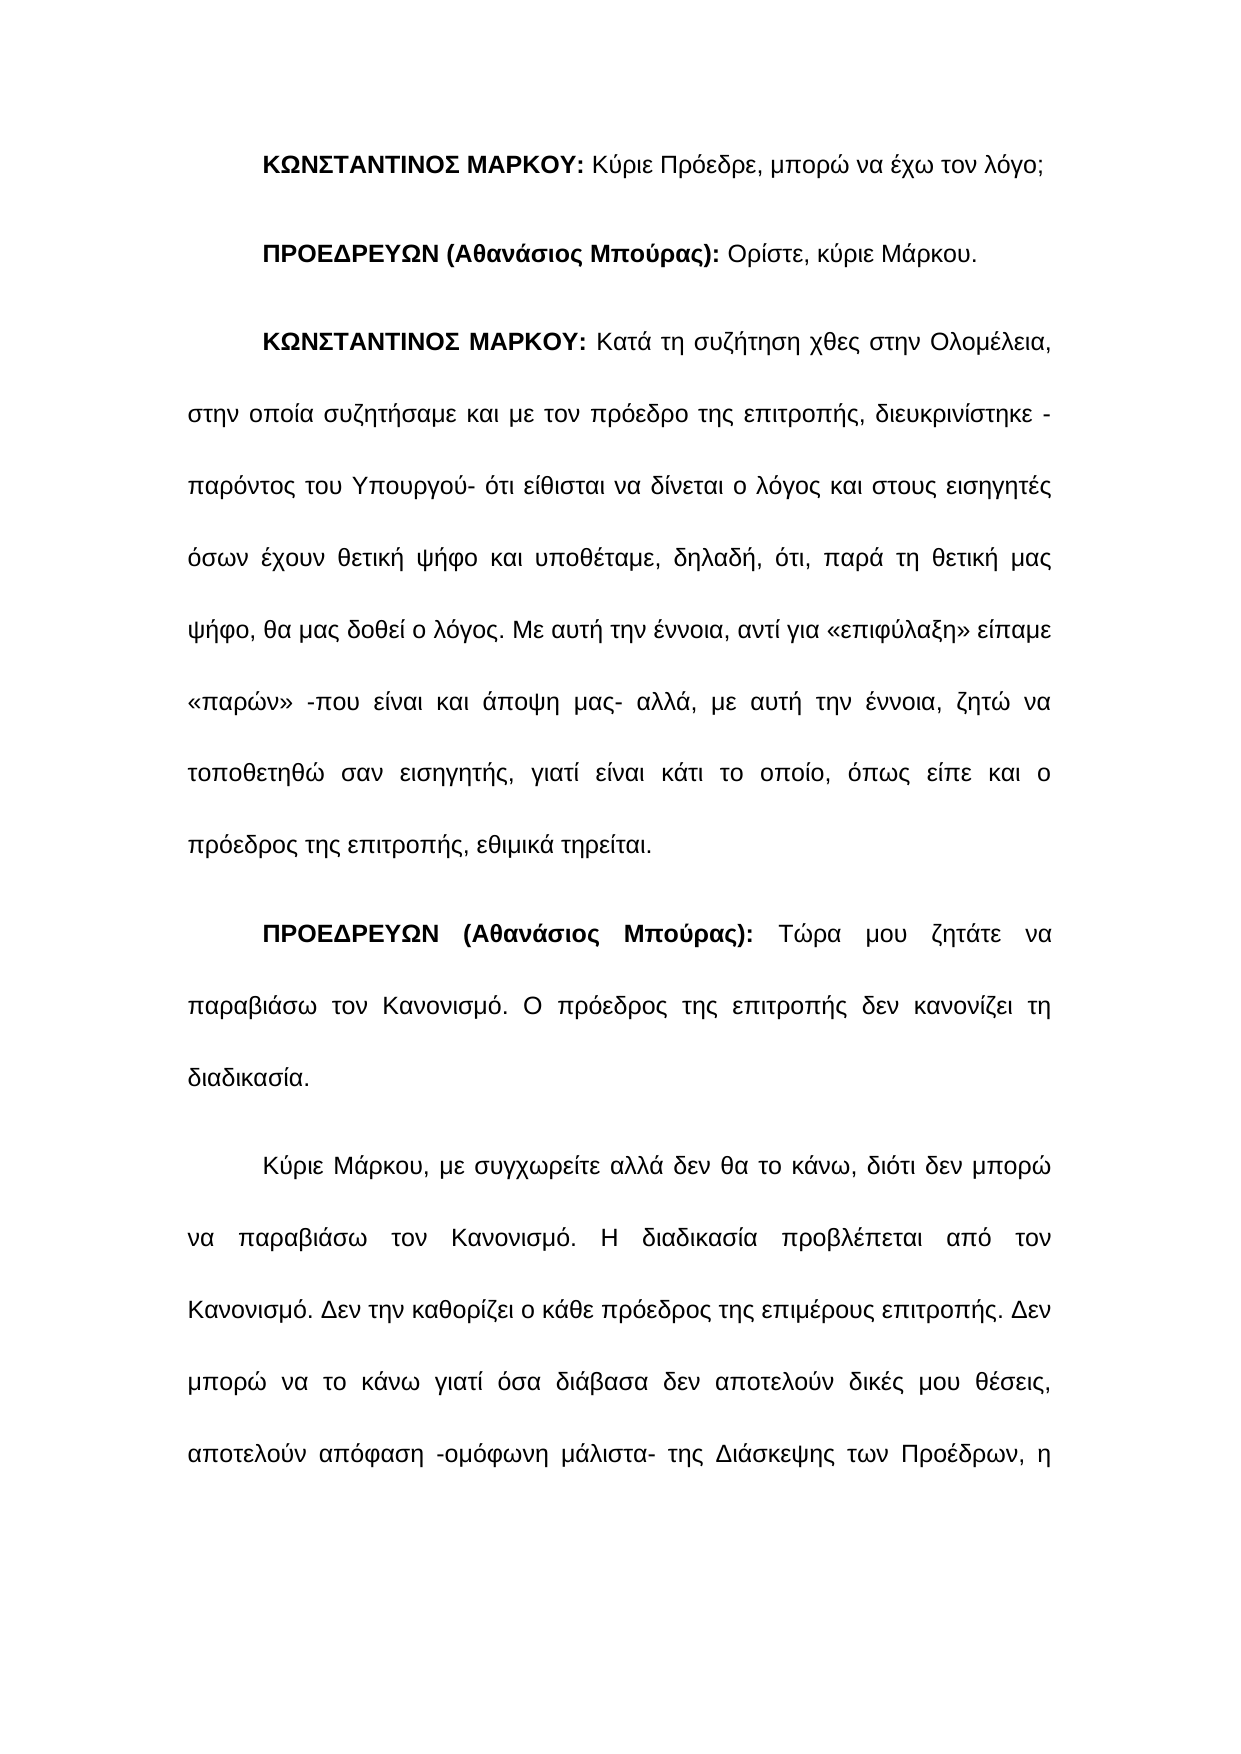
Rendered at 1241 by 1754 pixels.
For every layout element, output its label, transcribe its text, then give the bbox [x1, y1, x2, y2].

text ΠΡΟΕΔΡΕΥΩΝ (Αθανάσιος Μπούρας): Τώρα μου ζητάτε να παραβιάσω τον Κανονισμό. Ο πρόεδρος της επιτροπής δεν κανονίζει τη διαδικασία. [187, 919, 1053, 1091]
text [187, 1151, 1053, 1467]
text ΠΡΟΕΔΡΕΥΩΝ (Αθανάσιος Μπούρας): Ορίστε, κύριε Μάρκου. [187, 238, 1053, 267]
text ΚΩΝΣΤΑΝΤΙΝΟΣ ΜΑΡΚΟΥ: Κύριε Πρόεδρε, μπορώ να έχω τον λόγο; [187, 150, 1053, 179]
text ΚΩΝΣΤΑΝΤΙΝΟΣ ΜΑΡΚΟΥ: Κατά τη συζήτηση χθες στην Ολομέλεια, στην οποία συζητήσαμε και με τον πρόεδρο της επιτροπής, διευκρινίστηκε -παρόντος του Υπουργού- ότι είθισται να δίνεται ο λόγος και στους εισηγητές όσων έχουν θετική ψήφο και υποθέταμε, δηλαδή, ότι, παρά τη θετική μας ψήφο, θα μας δοθεί ο λόγος. Με αυτή την έννοια, αντί για «επιφύλαξη» είπαμε «παρών» -που είναι και άποψη μας- αλλά, με αυτή την έννοια, ζητώ να τοποθετηθώ σαν εισηγητής, γιατί είναι κάτι το οποίο, όπως είπε και ο πρόεδρος της επιτροπής, εθιμικά τηρείται. [187, 327, 1053, 859]
